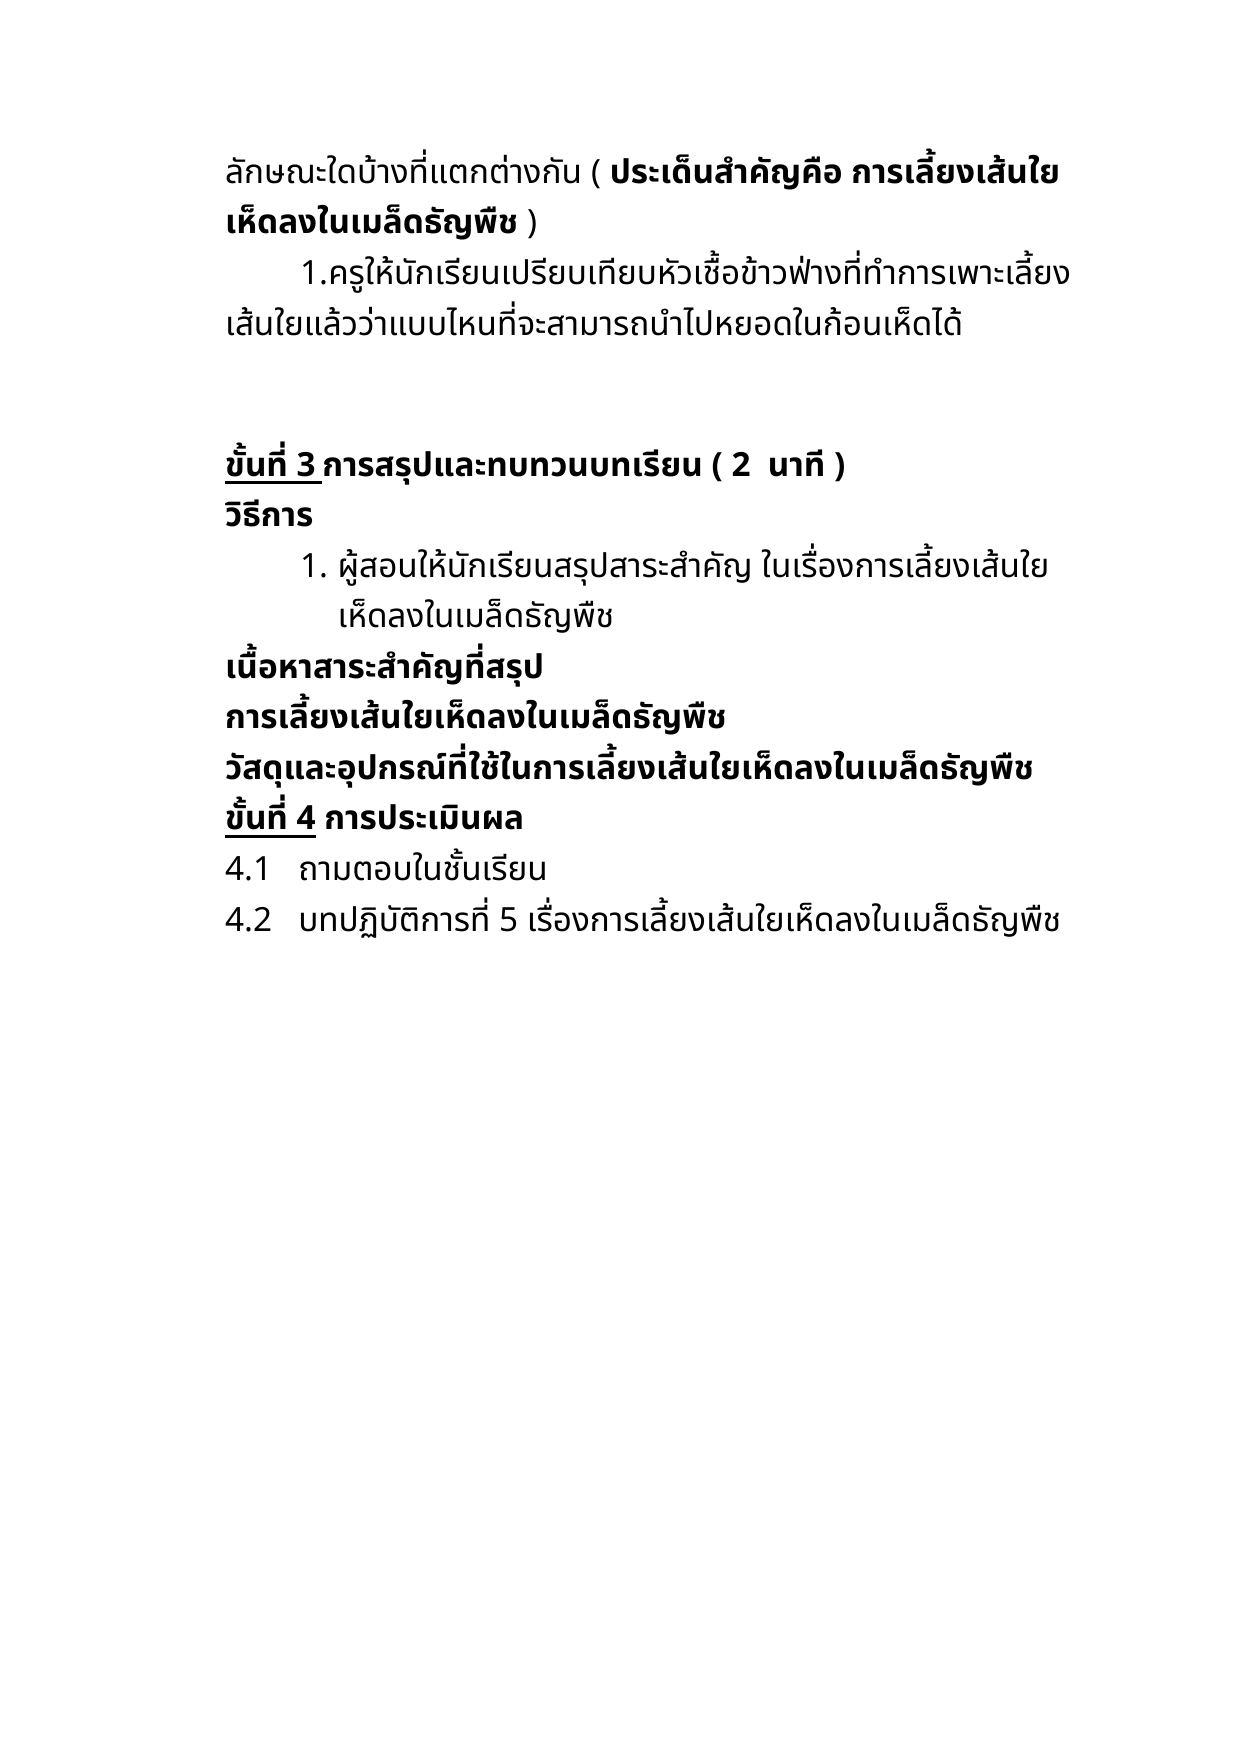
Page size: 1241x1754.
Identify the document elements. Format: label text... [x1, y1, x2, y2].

text เนื้อหาสาระสำคัญที่สรุป [225, 643, 1090, 693]
text 4.2 บทปฏิบัติการที่ 5 เรื่องการเลี้ยงเส้นใยเห็ดลงในเมล็ดธัญพืช [225, 895, 1090, 946]
text 4.1 ถามตอบในชั้นเรียน [225, 845, 1090, 895]
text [225, 148, 1090, 249]
text วิธีการ [225, 491, 1090, 542]
text ขั้นที่ 3การสรุปและทบทวนบทเรียน ( 2 นาที ) [225, 441, 1090, 491]
list ผู้สอนให้นักเรียนสรุปสาระสำคัญ ในเรื่องการเลี้ยงเส้นใยเห็ดลงในเมล็ดธัญพืช [300, 542, 1090, 643]
text การเลี้ยงเส้นใยเห็ดลงในเมล็ดธัญพืช [225, 693, 1090, 744]
text วัสดุและอุปกรณ์ที่ใช้ในการเลี้ยงเส้นใยเห็ดลงในเมล็ดธัญพืช [225, 744, 1090, 794]
text 1.ครูให้นักเรียนเปรียบเทียบหัวเชื้อข้าวฟ่างที่ทำการเพาะเลี้ยงเส้นใยแล้วว่าแบบไหนที่จะสามารถนำไปหยอดในก้อนเห็ดได้ [225, 249, 1090, 350]
text ขั้นที่ 4 การประเมินผล [225, 794, 1090, 845]
